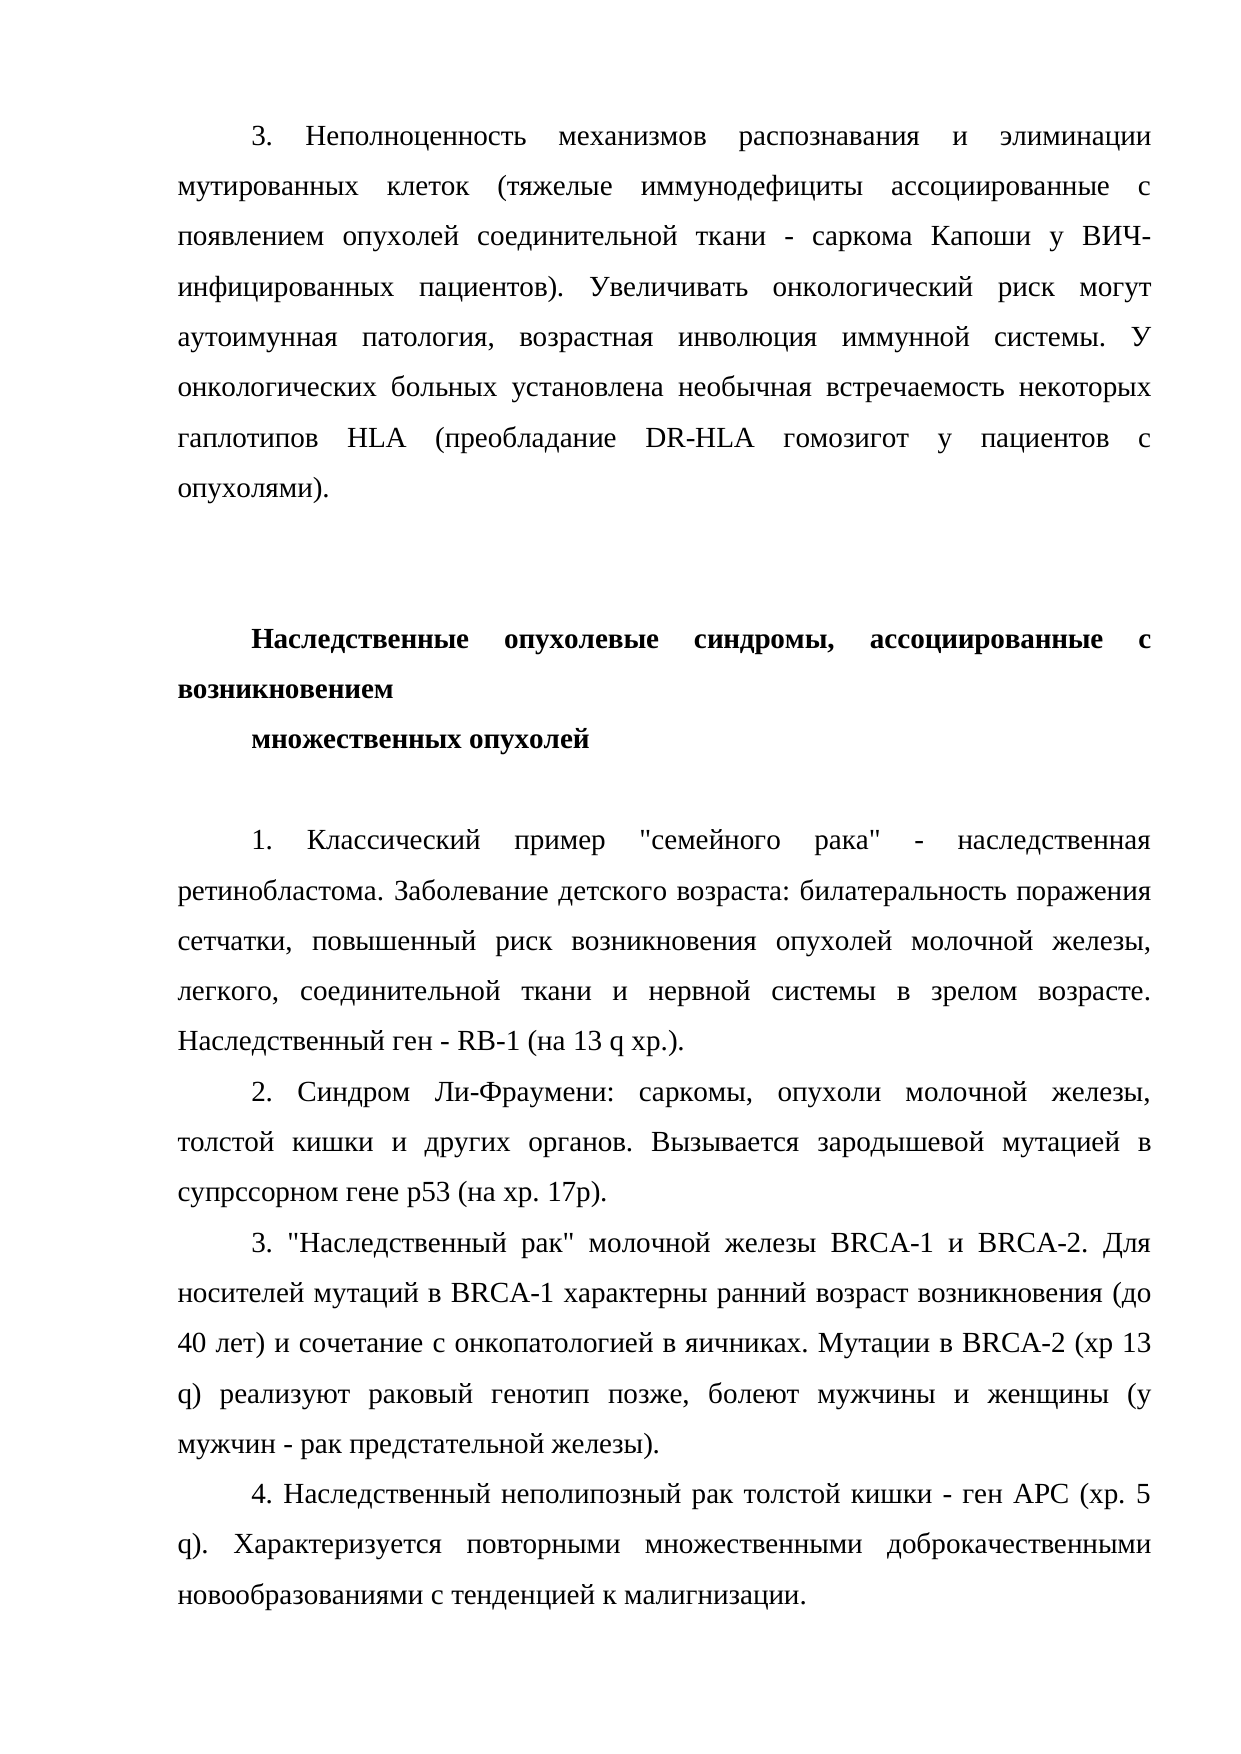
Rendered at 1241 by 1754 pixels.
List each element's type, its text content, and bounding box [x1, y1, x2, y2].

text Наследственные опухолевые синдромы, ассоциированные с возникновением [177, 621, 1152, 705]
text 3. "Наследственный рак" молочной железы BRCA-1 и BRCA-2. Для носителей мутаций в BRCA-1 характерны ранний возраст возникновения (до 40 лет) и сочетание с онкопатологией в яичниках. Мутации в BRCA-2 (хр 13 q) реализуют раковый генотип позже, болеют мужчины и женщины (у мужчин - рак предстательной железы). [177, 1225, 1152, 1460]
text 1. Классический пример "семейного рака" - наследственная ретинобластома. Заболевание детского возраста: билатеральность поражения сетчатки, повышенный риск возникновения опухолей молочной железы, легкого, соединительной ткани и нервной системы в зрелом возрасте. Наследственный ген - RB-1 (на 13 q хр.). [177, 822, 1152, 1057]
text 3. Неполноценность механизмов распознавания и элиминации мутированных клеток (тяжелые иммунодефициты ассоциированные с появлением опухолей соединительной ткани - саркома Капоши у ВИЧ-инфицированных пациентов). Увеличивать онкологический риск могут аутоимунная патология, возрастная инволюция иммунной системы. У онкологических больных установлена необычная встречаемость некоторых гаплотипов HLA (преобладание DR-HLA гомозигот у пациентов с опухолями). [177, 118, 1152, 504]
text множественных опухолей [177, 722, 1152, 755]
text 2. Синдром Ли-Фраумени: саркомы, опухоли молочной железы, толстой кишки и других органов. Вызывается зародышевой мутацией в супрссорном гене р53 (на хр. 17р). [177, 1074, 1152, 1208]
text 4. Наследственный неполипозный рак толстой кишки - ген АРС (хр. 5 q). Характеризуется повторными множественными доброкачественными новообразованиями с тенденцией к малигнизации. [177, 1477, 1152, 1611]
